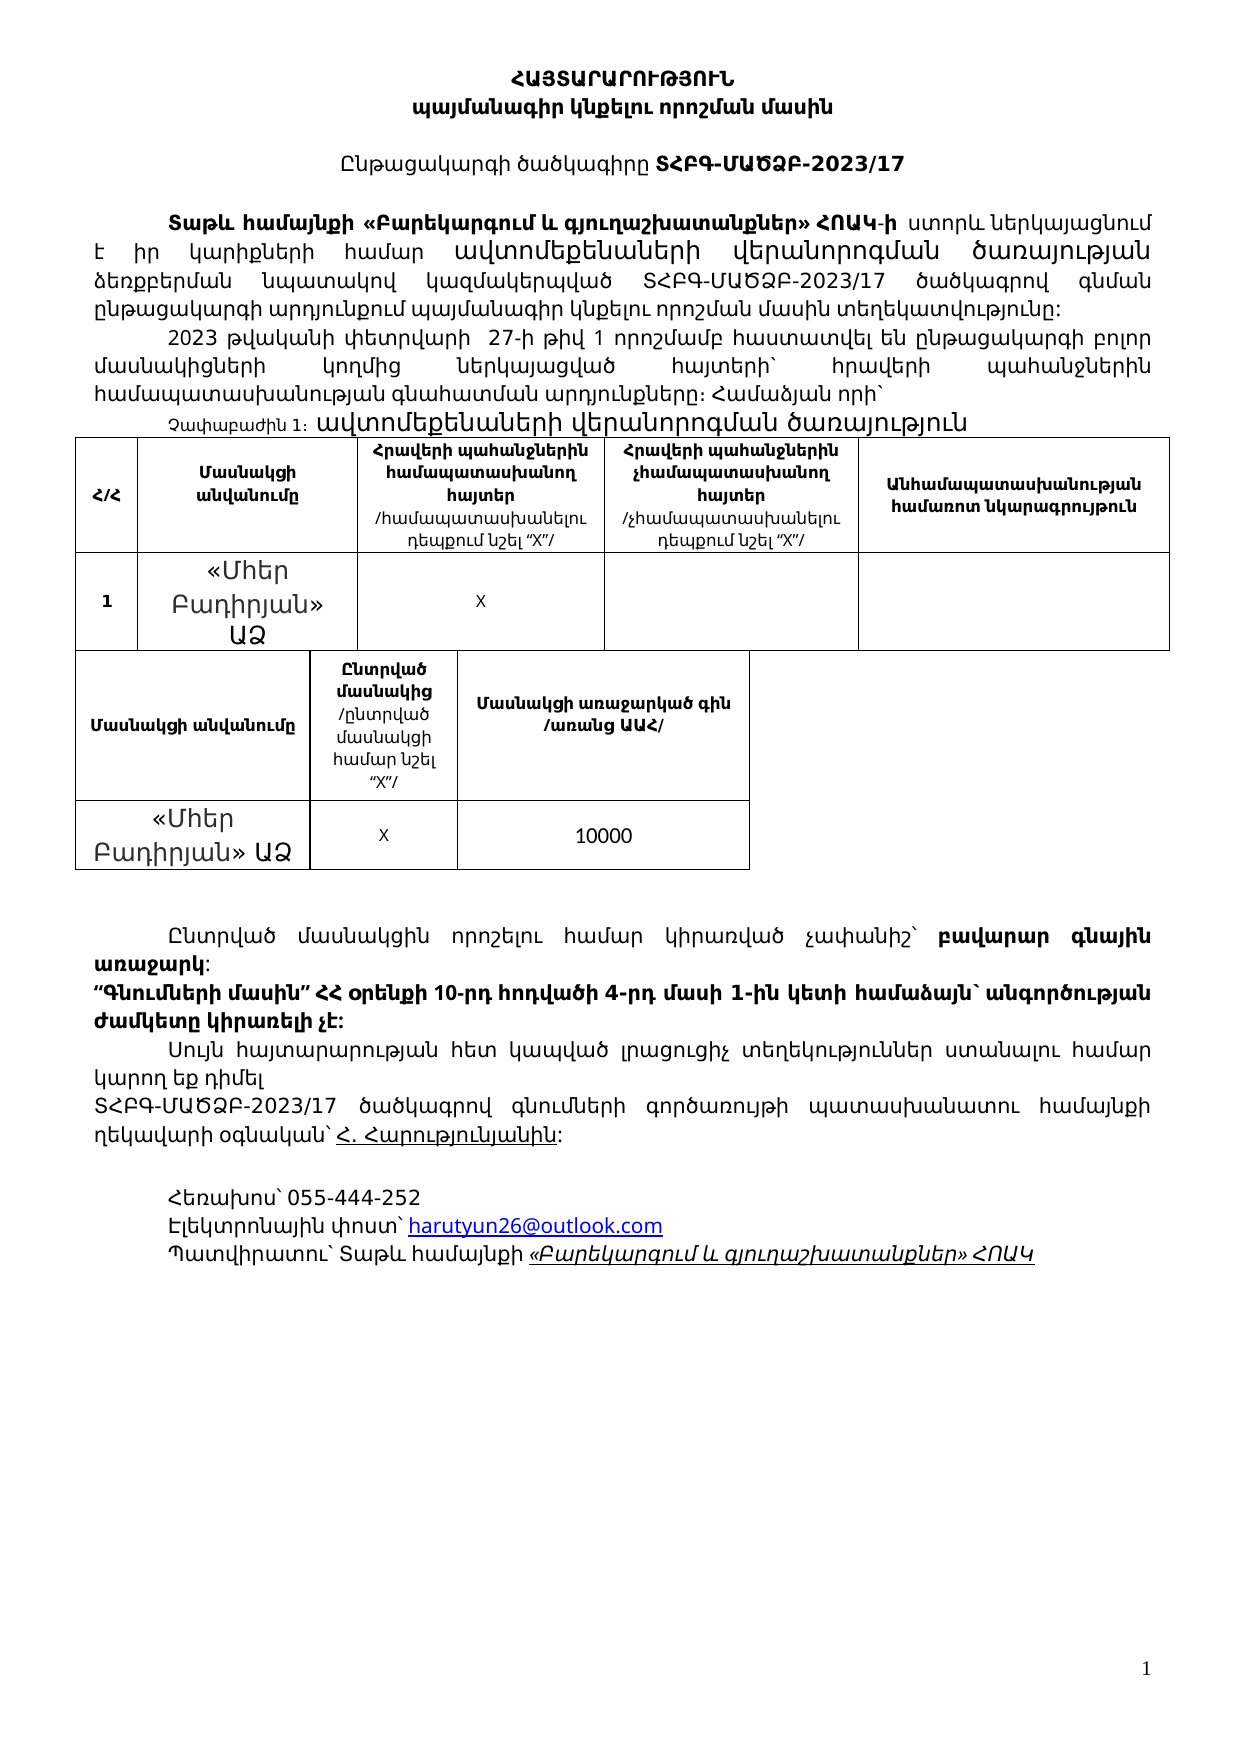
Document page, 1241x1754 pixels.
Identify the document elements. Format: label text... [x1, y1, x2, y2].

text ՏՀԲԳ-ՄԱԾՁԲ-2023/17 ծածկագրով գնումների գործառույթի պատասխանատու համայնքի ղեկավարի օգնական՝ Հ. Հարությունյանին: [94, 1092, 1152, 1148]
text պայմանագիր կնքելու որոշման մասին [94, 92, 1152, 121]
text Չափաբաժին 1։ ավտոմեքենաների վերանորոգման ծառայություն [94, 408, 1152, 437]
text “Գնումների մասին” ՀՀ օրենքի 10-րդ հոդվածի 4-րդ մասի 1-ին կետի համաձայն` անգործության ժամկետը կիրառելի չէ: [94, 978, 1152, 1035]
table_cell 10000 [458, 801, 749, 869]
table_cell Մասնակցի անվանումը [76, 651, 309, 800]
table_header Հրավերի պահանջներին չհամապատասխանող հայտեր /չհամապատասխանելու դեպքում նշել “X”/ [605, 438, 858, 552]
text Էլեկտրոնային փոստ՝ harutyun26@outlook.com [94, 1211, 1152, 1239]
text 2023 թվականի փետրվարի 27-ի թիվ 1 որոշմամբ հաստատվել են ընթացակարգի բոլոր մասնակիցների կողմից ներկայացված հայտերի` հրավերի պահանջներին համապատասխանության գնահատման արդյունքները։ Համաձյան որի` [94, 323, 1152, 408]
table_header Մասնակցի անվանումը [138, 438, 357, 552]
subtitle Ընթացակարգի ծածկագիրը ՏՀԲԳ-ՄԱԾՁԲ-2023/17 [94, 149, 1152, 177]
table_cell Ընտրված մասնակից /ընտրված մասնակցի համար նշել “X”/ [311, 651, 457, 800]
table_cell Մասնակցի առաջարկած գին /առանց ԱԱՀ/ [458, 651, 749, 800]
text Տաթև համայնքի «Բարեկարգում և գյուղաշխատանքներ» ՀՈԱԿ-ի ստորև ներկայացնում է իր կարիքների համար ավտոմեքենաների վերանորոգման ծառայության ձեռքբերման նպատակով կազմակերպված ՏՀԲԳ-ՄԱԾՁԲ-2023/17 ծածկագրով գնման ընթացակարգի արդյունքում պայմանագիր կնքելու որոշման մասին տեղեկատվությունը: [94, 208, 1152, 323]
text ՀԱՅՏԱՐԱՐՈՒԹՅՈՒՆ [94, 64, 1152, 92]
table_cell X [358, 553, 604, 650]
table_cell X [311, 801, 457, 869]
table_cell «Մհեր Բադիրյան» ԱՁ [231, 801, 309, 869]
table_cell [859, 553, 1169, 650]
table_header Հրավերի պահանջներին համապատասխանող հայտեր /համապատասխանելու դեպքում նշել “X”/ [358, 438, 604, 552]
table_header Անհամապատասխանության համառոտ նկարագրույթուն [859, 438, 1169, 552]
table_cell 1 [76, 553, 137, 650]
table_cell [605, 553, 858, 650]
table_cell «Մհեր Բադիրյան» ԱՁ [138, 553, 357, 650]
text Պատվիրատու` Տաթև համայնքի «Բարեկարգում և գյուղաշխատանքներ» ՀՈԱԿ [94, 1239, 1152, 1268]
text Հեռախոս՝ 055-444-252 [94, 1183, 1152, 1211]
text Ընտրված մասնակցին որոշելու համար կիրառված չափանիշ՝ բավարար գնային առաջարկ: [94, 921, 1152, 978]
table_header Հ/Հ [76, 438, 137, 552]
text Սույն հայտարարության հետ կապված լրացուցիչ տեղեկություններ ստանալու համար կարող եք դիմել [94, 1035, 1152, 1092]
table_cell «Մհեր Բադիրյան» ԱՁ [76, 801, 167, 869]
